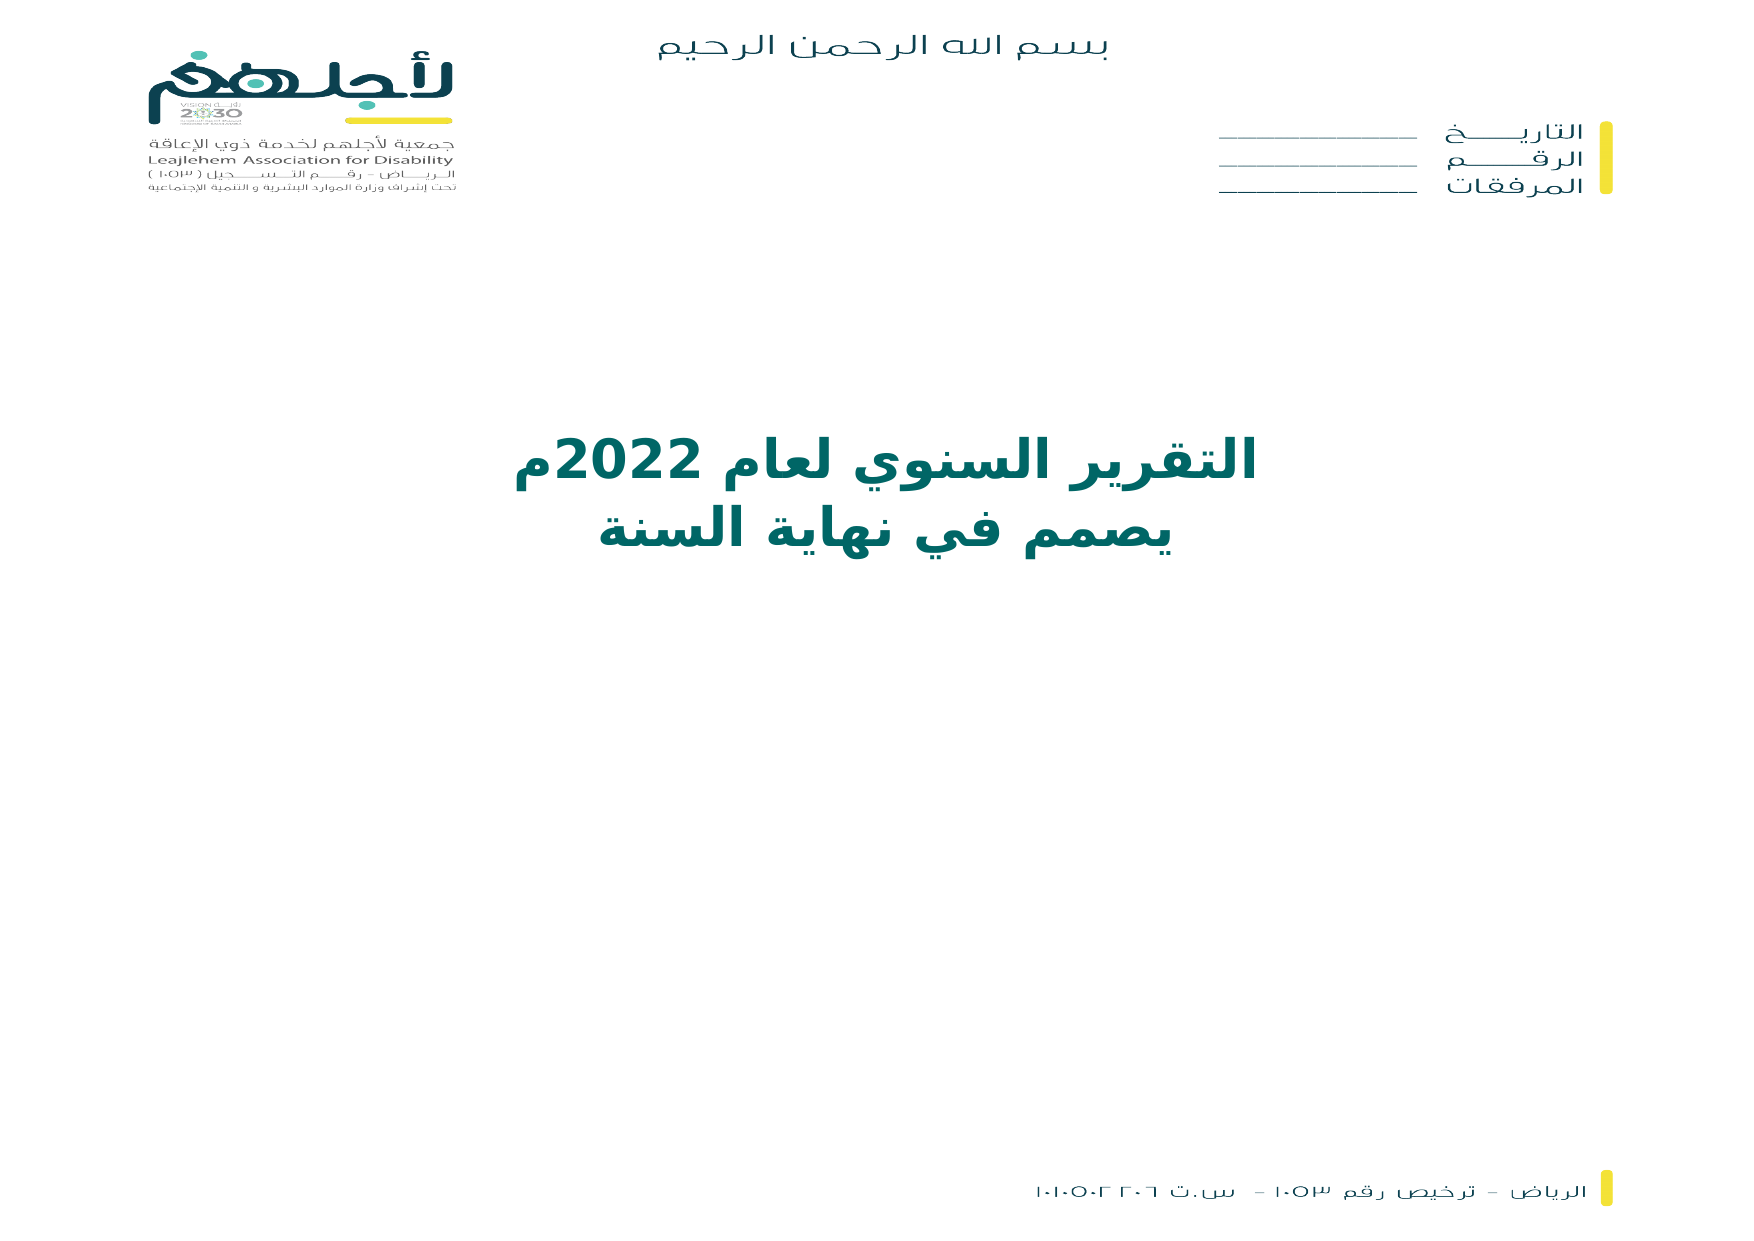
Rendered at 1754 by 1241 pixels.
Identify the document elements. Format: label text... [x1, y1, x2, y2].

picture [45, 0, 1696, 1241]
text التقرير السنوي لعام 2022م [75, 428, 1679, 491]
text يصمم في نهاية السنة [75, 496, 1679, 559]
